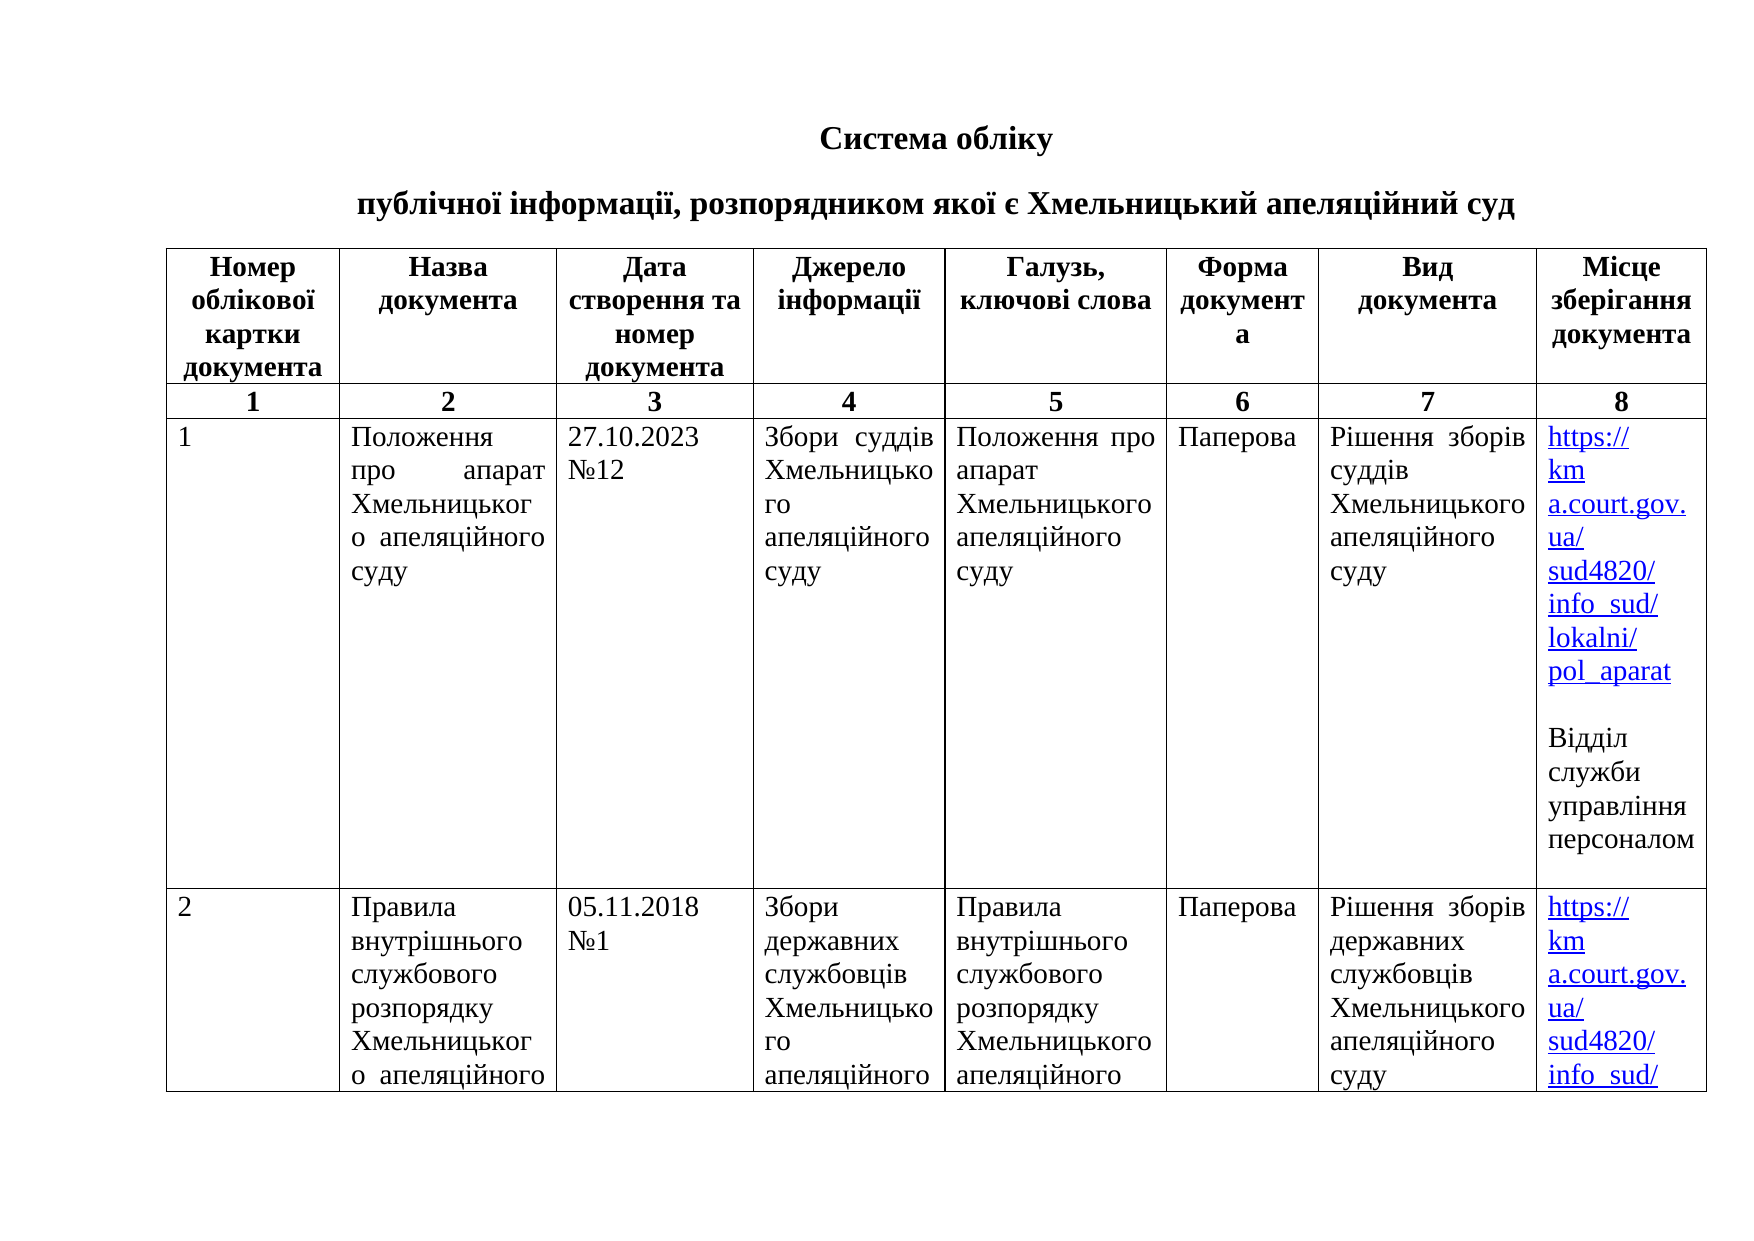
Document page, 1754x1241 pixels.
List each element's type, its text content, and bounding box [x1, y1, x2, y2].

table_cell 8 [1537, 384, 1706, 418]
table_cell Положення про апарат Хмельницького апеляційного суду [340, 419, 556, 888]
table_cell 27.10.2023 №12 [557, 419, 753, 888]
table_cell 3 [557, 384, 753, 418]
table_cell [946, 889, 1166, 1091]
table_header Назва документа [340, 249, 556, 383]
table_cell 2 [340, 384, 556, 418]
text Система обліку [177, 118, 1695, 156]
table_header Місце зберігання документа [1537, 249, 1706, 383]
table_cell Паперова [1167, 889, 1318, 1091]
table_cell https://kma.court.gov.ua/sud4820/info_sud/lokalni/pol_aparat Відділ служби управління персоналом [1537, 419, 1706, 888]
table_cell 5 [946, 384, 1166, 418]
table_header Номер облікової картки документа [167, 249, 339, 383]
table_cell 6 [1167, 384, 1318, 418]
table_header Джерело інформації [754, 249, 944, 383]
table_header Форма документа [1167, 249, 1318, 383]
table_cell 1 [167, 384, 339, 418]
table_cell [754, 889, 944, 1091]
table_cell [340, 889, 556, 1091]
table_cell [1537, 889, 1706, 1091]
table_cell 1 [167, 419, 339, 888]
table_cell Паперова [1167, 419, 1318, 888]
table_cell Рішення зборів суддів Хмельницького апеляційного суду [1319, 419, 1536, 888]
table_cell 05.11.2018 №1 [557, 889, 753, 1091]
table_header Вид документа [1319, 249, 1536, 383]
table_cell 7 [1319, 384, 1536, 418]
table_cell Положення про апарат Хмельницького апеляційного суду [946, 419, 1166, 888]
table_cell Збори суддів Хмельницького апеляційного суду [754, 419, 944, 888]
table_cell 4 [754, 384, 944, 418]
table_cell 2 [167, 889, 339, 1091]
table_header Галузь, ключові слова [946, 249, 1166, 383]
table_header Дата створення та номер документа [557, 249, 753, 383]
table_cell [1319, 889, 1536, 1091]
text публічної інформації, розпорядником якої є Хмельницький апеляційний суд [177, 183, 1695, 221]
